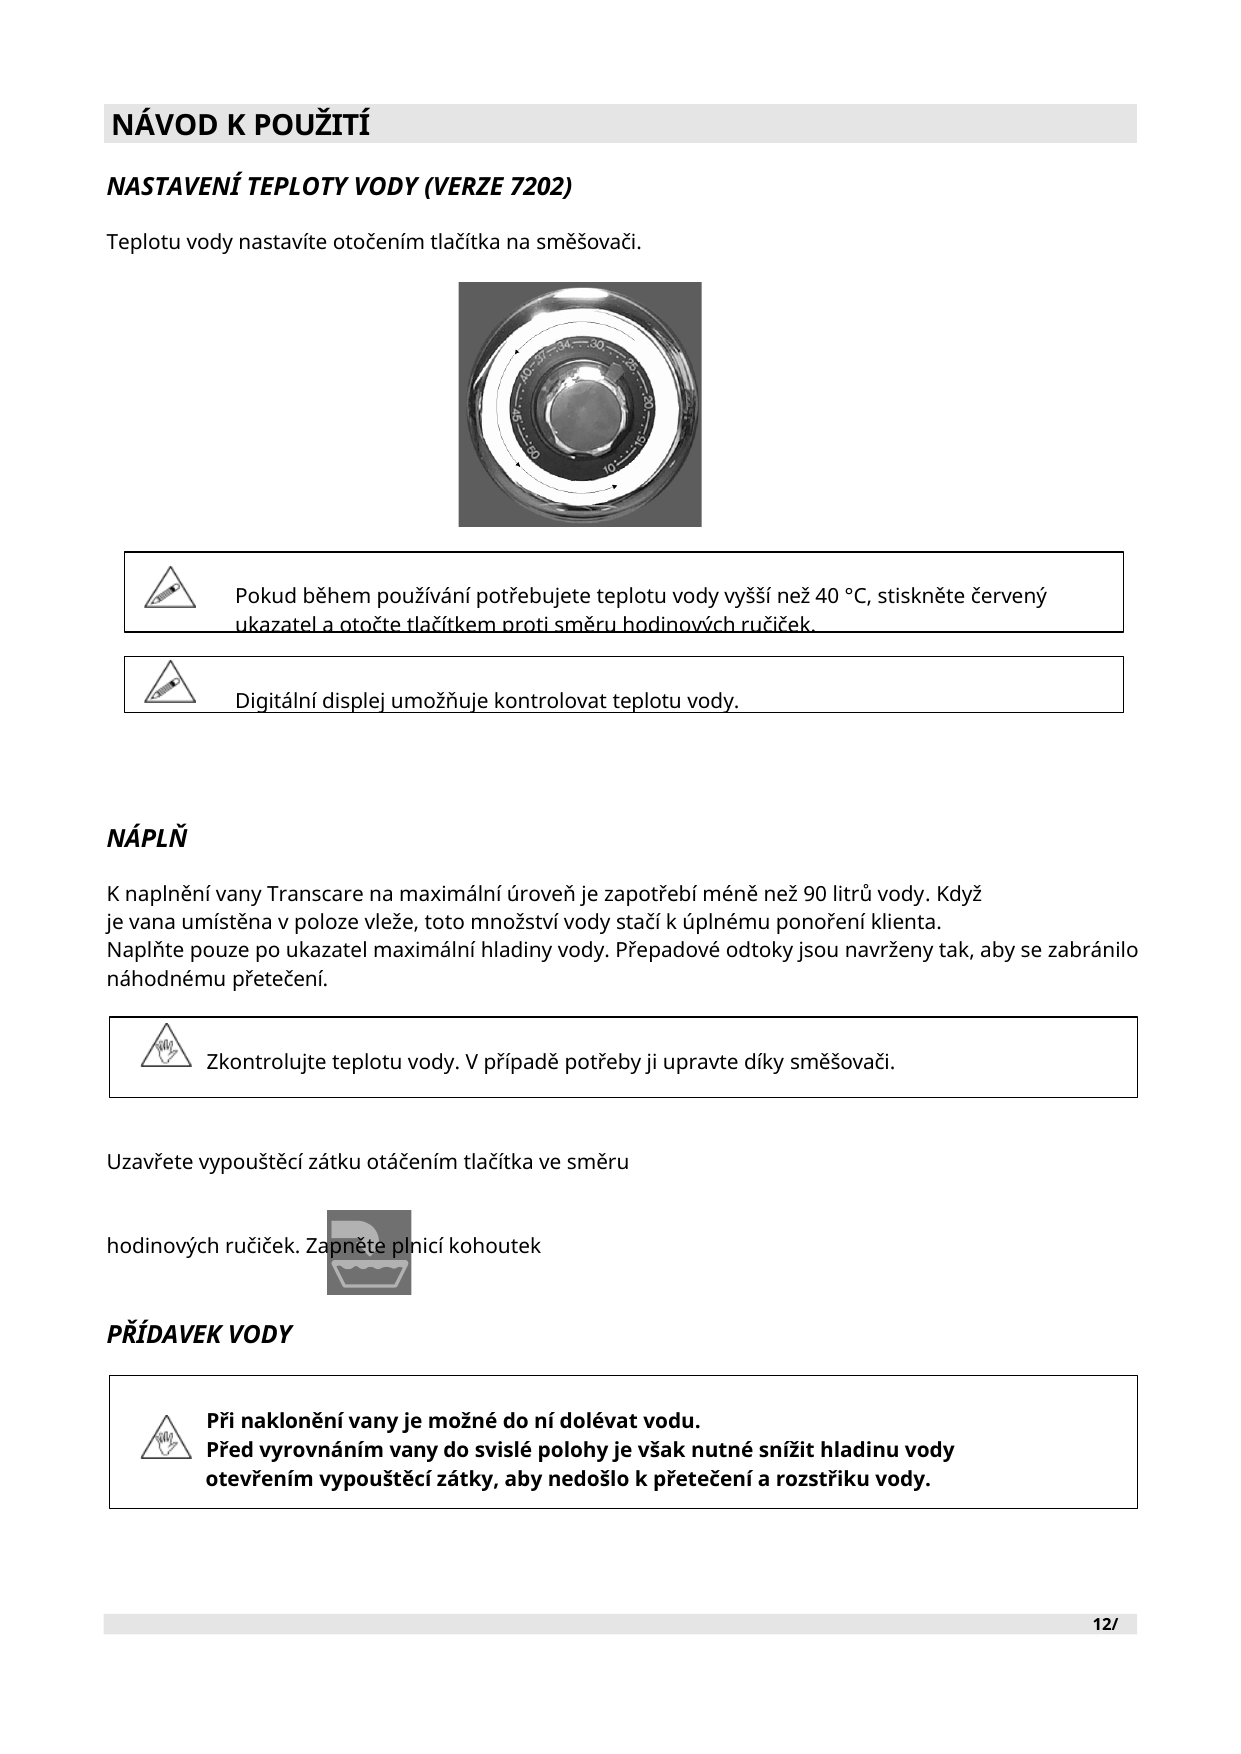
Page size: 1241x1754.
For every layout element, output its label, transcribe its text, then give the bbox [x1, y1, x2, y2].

picture [144, 565, 196, 608]
text Naplňte pouze po ukazatel maximální hladiny vody. Přepadové odtoky jsou navrženy tak, aby se zabránilo náhodnému přetečení. [106, 935, 1240, 992]
text Teplotu vody nastavíte otočením tlačítka na směšovači. [106, 227, 1240, 255]
text K naplnění vany Transcare na maximální úroveň je zapotřebí méně než 90 litrů vody. Když je vana umístěna v poloze vleže, toto množství vody stačí k úplnému ponoření klienta. [106, 879, 998, 935]
picture [458, 282, 702, 527]
picture [327, 1259, 412, 1295]
picture [140, 1415, 192, 1459]
subtitle NASTAVENÍ TEPLOTY VODY (VERZE 7202) [106, 168, 1240, 202]
picture [140, 1023, 192, 1067]
subtitle NÁPLŇ [106, 821, 1240, 855]
subtitle PŘÍDAVEK VODY [106, 1317, 1240, 1351]
text Uzavřete vypouštěcí zátku otáčením tlačítka ve směru hodinových ručiček. Zapněte plnicí kohoutek [106, 1147, 676, 1259]
picture [144, 659, 196, 703]
